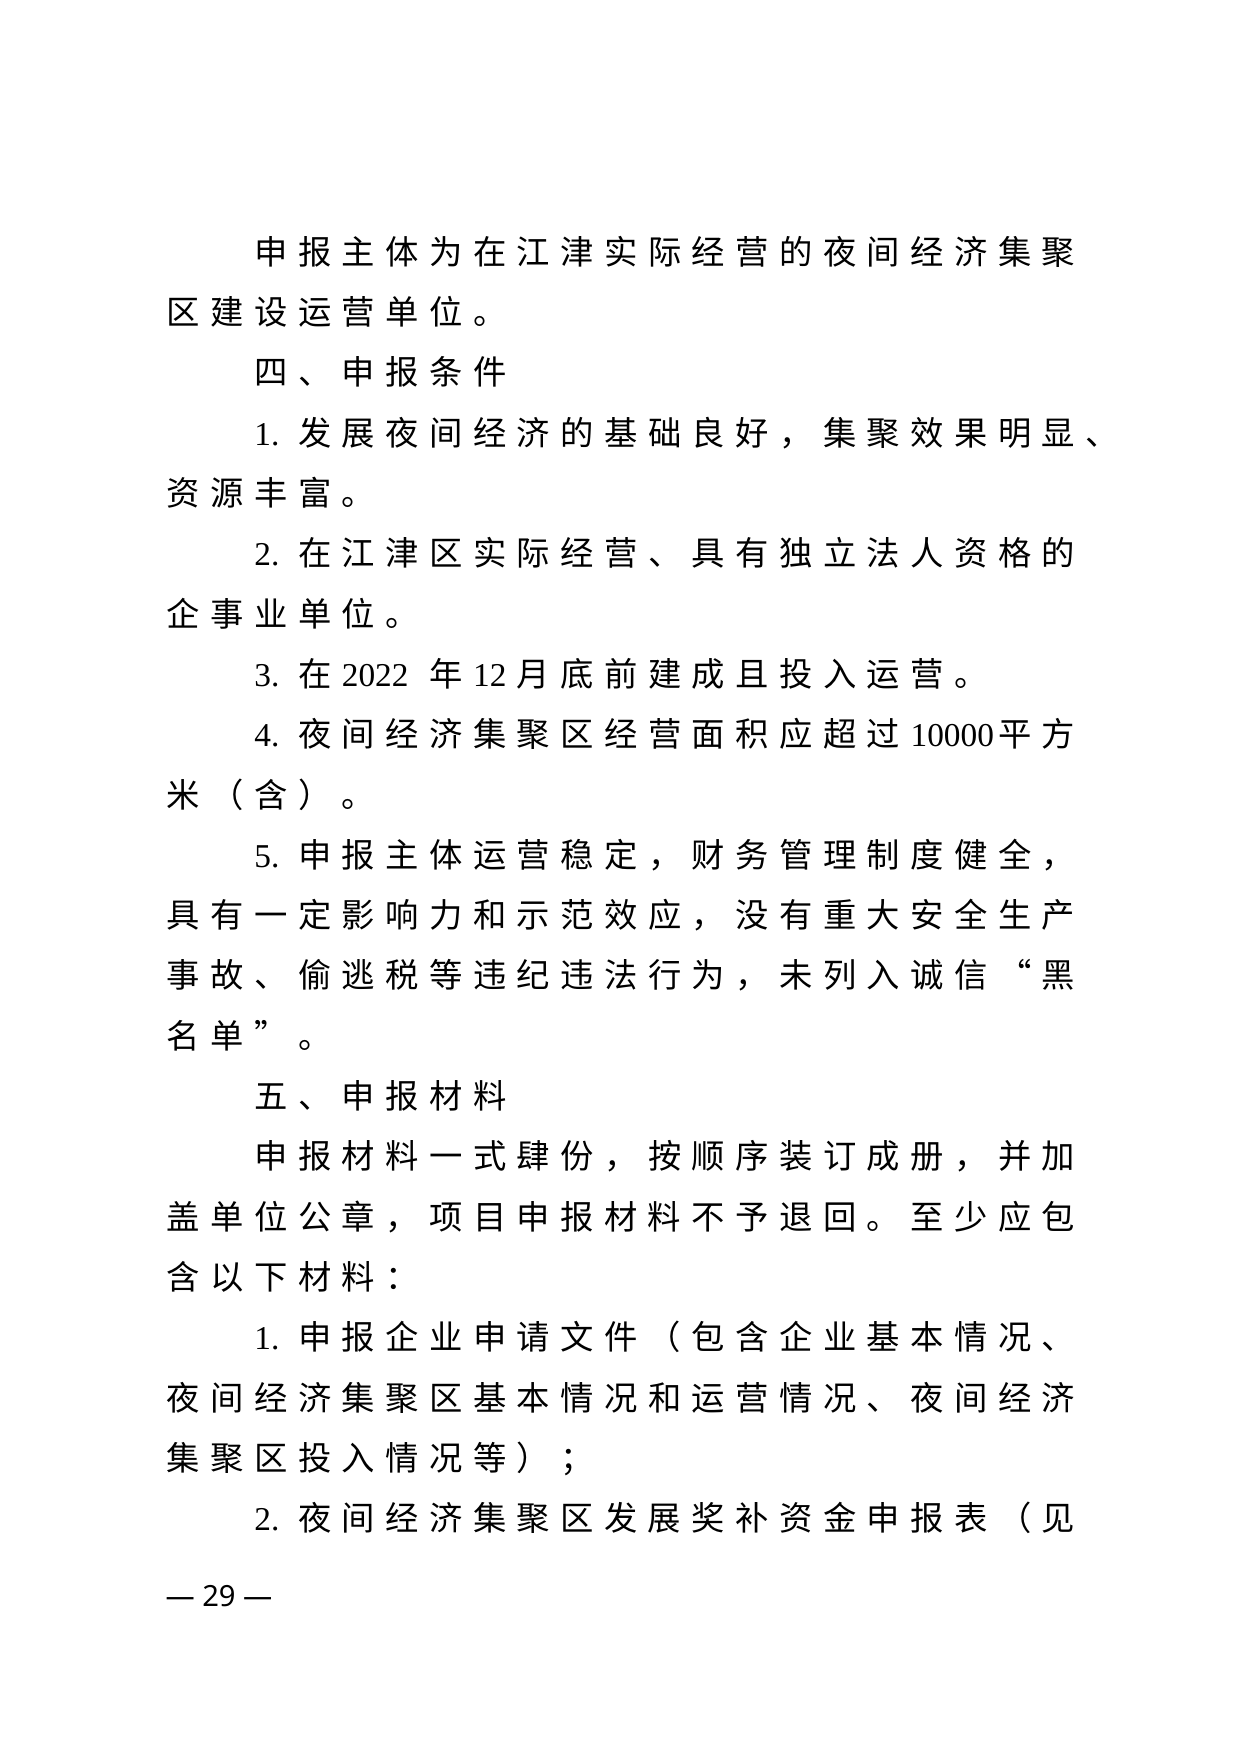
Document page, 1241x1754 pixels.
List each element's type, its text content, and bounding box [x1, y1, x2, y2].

text 4.夜间经济集聚区经营面积应超过10000平方米（含）。 [167, 702, 1085, 823]
text 四、申报条件 [167, 340, 1085, 400]
text 3.在2022年12月底前建成且投入运营。 [167, 642, 1085, 702]
text 1.发展夜间经济的基础良好，集聚效果明显、资源丰富。 [167, 400, 1085, 521]
text 申报材料一式肆份，按顺序装订成册，并加盖单位公章，项目申报材料不予退回。至少应包含以下材料： [167, 1124, 1085, 1305]
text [167, 1486, 1085, 1546]
text 5.申报主体运营稳定，财务管理制度健全，具有一定影响力和示范效应，没有重大安全生产事故、偷逃税等违纪违法行为，未列入诚信“黑名单”。 [167, 823, 1085, 1064]
text 2.在江津区实际经营、具有独立法人资格的企事业单位。 [167, 521, 1085, 642]
text 五、申报材料 [167, 1064, 1085, 1124]
text 申报主体为在江津实际经营的夜间经济集聚区建设运营单位。 [167, 219, 1085, 340]
text 1.申报企业申请文件（包含企业基本情况、夜间经济集聚区基本情况和运营情况、夜间经济集聚区投入情况等）； [167, 1305, 1085, 1486]
